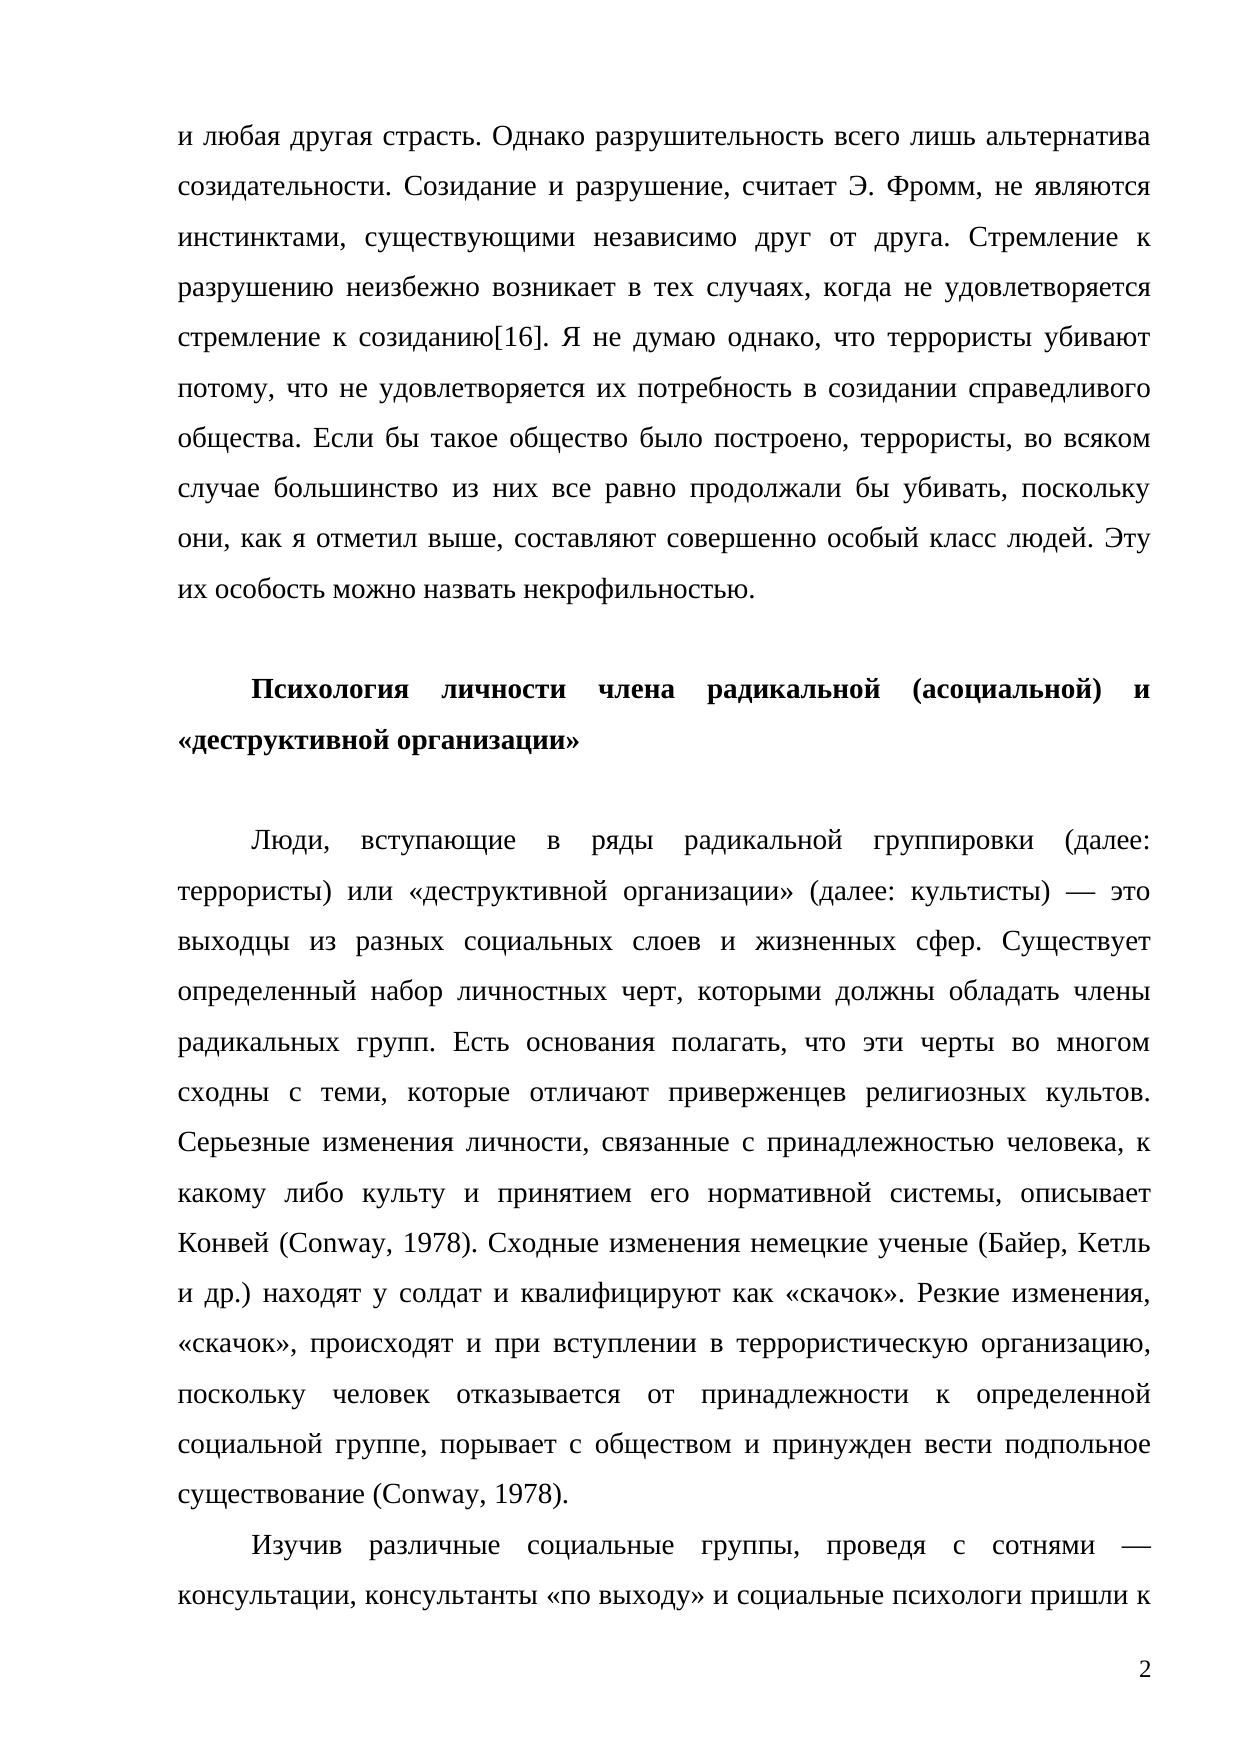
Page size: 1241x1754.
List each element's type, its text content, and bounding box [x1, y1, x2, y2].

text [177, 1527, 1152, 1611]
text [177, 118, 1152, 604]
text Психология личности члена радикальной (асоциальной) и «деструктивной организации» [177, 672, 1152, 755]
text Люди, вступающие в ряды радикальной группировки (далее: террористы) или «деструктивной организации» (далее: культисты) — это выходцы из разных социальных слоев и жизненных сфер. Существует определенный набор личностных черт, которыми должны обладать члены радикальных групп. Есть основания полагать, что эти черты во многом сходны с теми, которые отличают приверженцев религиозных культов. Серьезные изменения личности, связанные с принадлежностью человека, к какому либо культу и принятием его нормативной системы, описывает Конвей (Conway, 1978). Сходные изменения немецкие ученые (Байер, Кетль и др.) находят у солдат и квалифицируют как «скачок». Резкие изменения, «скачок», происходят и при вступлении в террористическую организацию, поскольку человек отказывается от принадлежности к определенной социальной группе, порывает с обществом и принужден вести подпольное существование (Conway, 1978). [177, 822, 1152, 1510]
